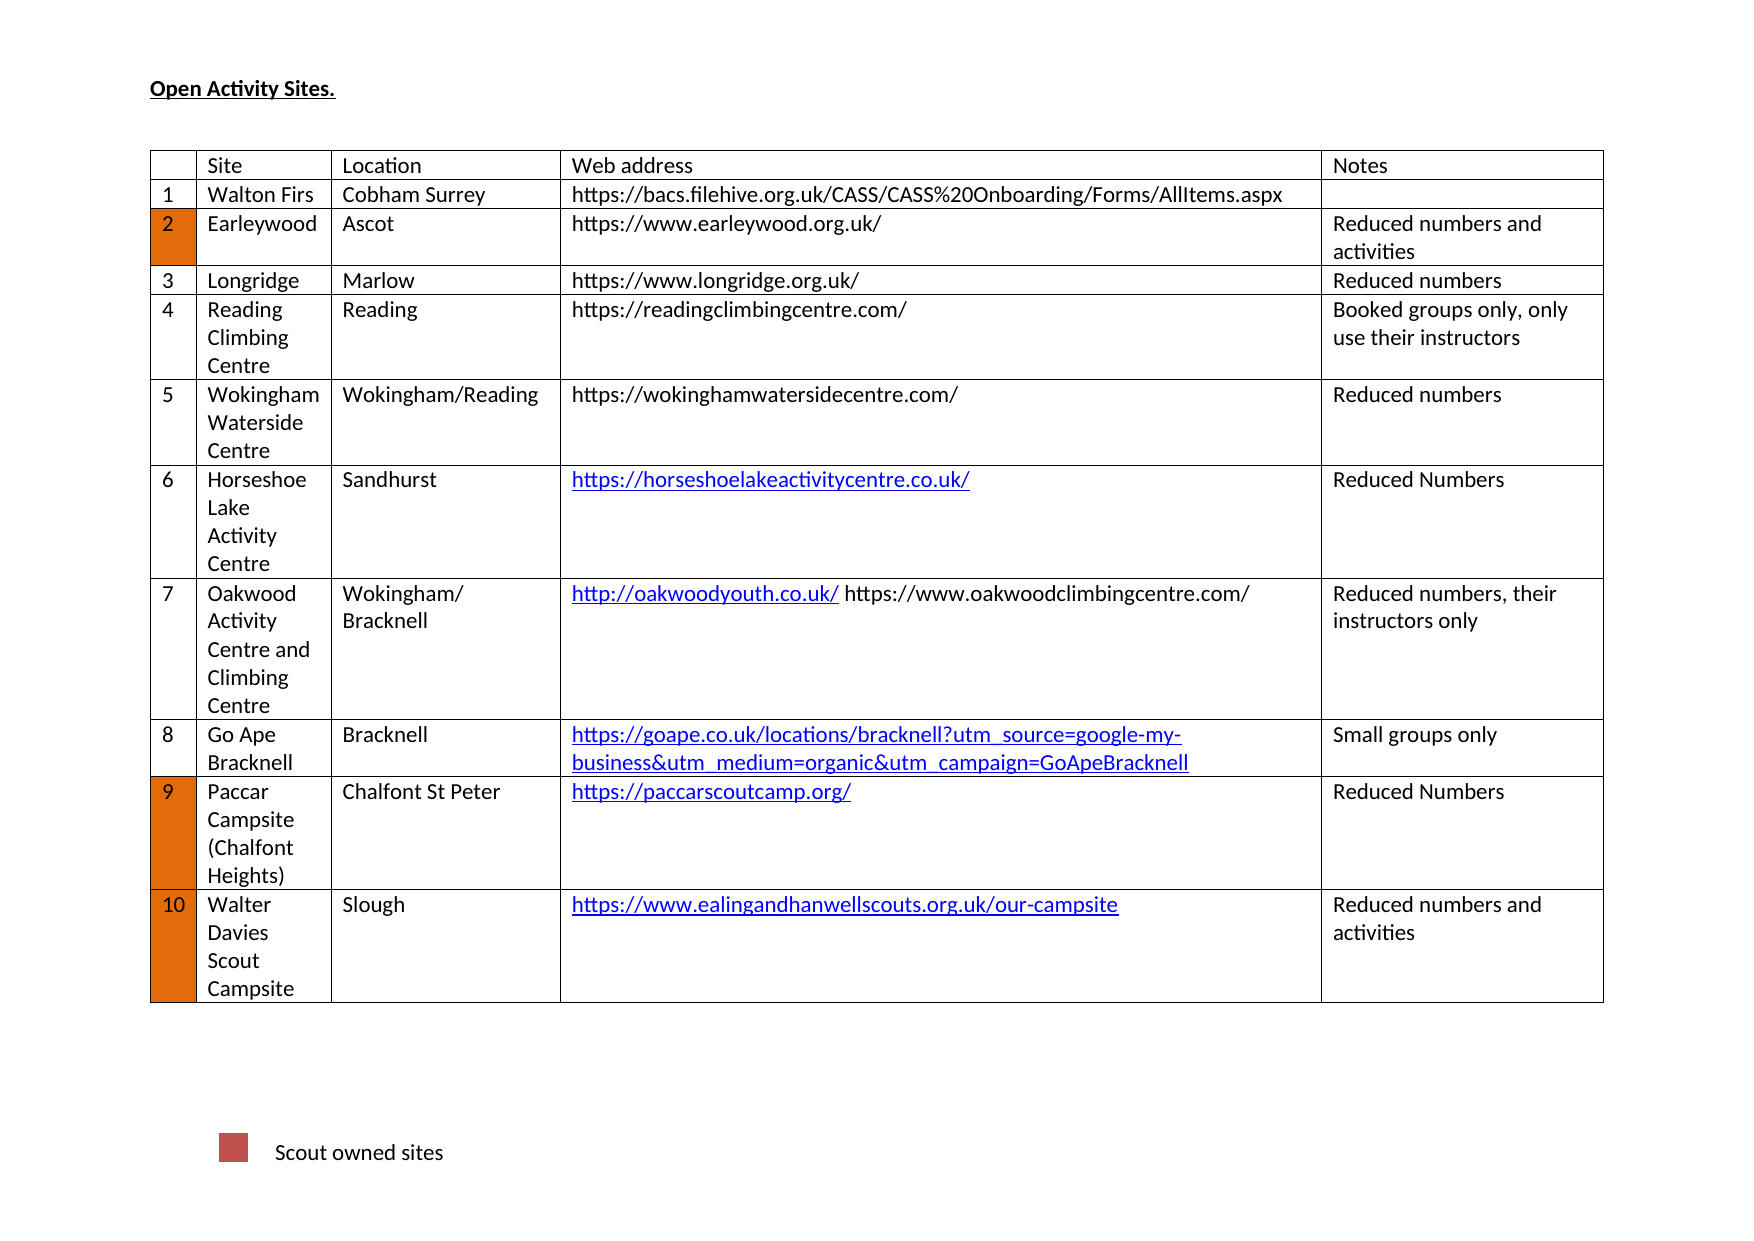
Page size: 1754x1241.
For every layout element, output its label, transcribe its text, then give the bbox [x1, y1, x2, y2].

table_cell https://goape.co.uk/locations/bracknell?utm_source=google-my-business&utm_medium=organic&utm_campaign=GoApeBracknell [561, 720, 1321, 776]
table_cell https://www.ealingandhanwellscouts.org.uk/our-campsite [561, 890, 1321, 1002]
table_cell 9 [151, 777, 196, 889]
table_cell Reduced numbers [1322, 380, 1603, 464]
table_cell Wokingham Waterside Centre [197, 380, 331, 464]
table_header Site [197, 151, 331, 179]
table_header [151, 151, 196, 179]
table_cell Slough [332, 890, 560, 1002]
table_cell Oakwood Activity Centre and Climbing Centre [197, 579, 331, 719]
table_cell https://wokinghamwatersidecentre.com/ [561, 380, 1321, 464]
table_cell Reduced Numbers [1322, 466, 1603, 578]
table_cell Cobham Surrey [332, 180, 560, 208]
table_cell 5 [151, 380, 196, 464]
table_cell [1322, 180, 1603, 208]
table_cell Reading [332, 295, 560, 379]
table_cell Longridge [197, 266, 331, 294]
table_cell Marlow [332, 266, 560, 294]
table_cell Reduced numbers [1322, 266, 1603, 294]
table_cell 7 [151, 579, 196, 719]
table_cell Small groups only [1322, 720, 1603, 776]
table_cell https://horseshoelakeactivitycentre.co.uk/ [561, 466, 1321, 578]
table_cell Chalfont St Peter [332, 777, 560, 889]
table_cell Booked groups only, only use their instructors [1322, 295, 1603, 379]
table_cell https://www.earleywood.org.uk/ [561, 209, 1321, 265]
table_cell 10 [151, 890, 196, 1002]
table_cell Go Ape Bracknell [197, 720, 331, 776]
table_cell Ascot [332, 209, 560, 265]
table_cell Reduced numbers and activities [1322, 209, 1603, 265]
table_cell 8 [151, 720, 196, 776]
table_cell Walton Firs [197, 180, 331, 208]
table_cell https://www.longridge.org.uk/ [561, 266, 1321, 294]
table_cell Reduced Numbers [1322, 777, 1603, 889]
table_cell 2 [151, 209, 196, 265]
table_header Web address [561, 151, 1321, 179]
table_cell Wokingham/Bracknell [332, 579, 560, 719]
table_cell Reduced numbers and activities [1322, 890, 1603, 1002]
table_cell 3 [151, 266, 196, 294]
table_cell Wokingham/Reading [332, 380, 560, 464]
table_cell Bracknell [332, 720, 560, 776]
table_cell Walter Davies Scout Campsite [197, 890, 331, 1002]
table_cell Reading Climbing Centre [197, 295, 331, 379]
table_cell https://readingclimbingcentre.com/ [561, 295, 1321, 379]
table_cell https://paccarscoutcamp.org/ [561, 777, 1321, 889]
table_cell Paccar Campsite (Chalfont Heights) [197, 777, 331, 889]
table_cell 4 [151, 295, 196, 379]
table_cell Earleywood [197, 209, 331, 265]
table_cell Sandhurst [332, 466, 560, 578]
table_cell Reduced numbers, their instructors only [1322, 579, 1603, 719]
table_cell 6 [151, 466, 196, 578]
table_cell Horseshoe Lake Activity Centre [197, 466, 331, 578]
table_header Notes [1322, 151, 1603, 179]
table_cell https://bacs.filehive.org.uk/CASS/CASS%20Onboarding/Forms/AllItems.aspx [561, 180, 1321, 208]
table_cell 1 [151, 180, 196, 208]
table_cell http://oakwoodyouth.co.uk/ https://www.oakwoodclimbingcentre.com/ [561, 579, 1321, 719]
table_header Location [332, 151, 560, 179]
